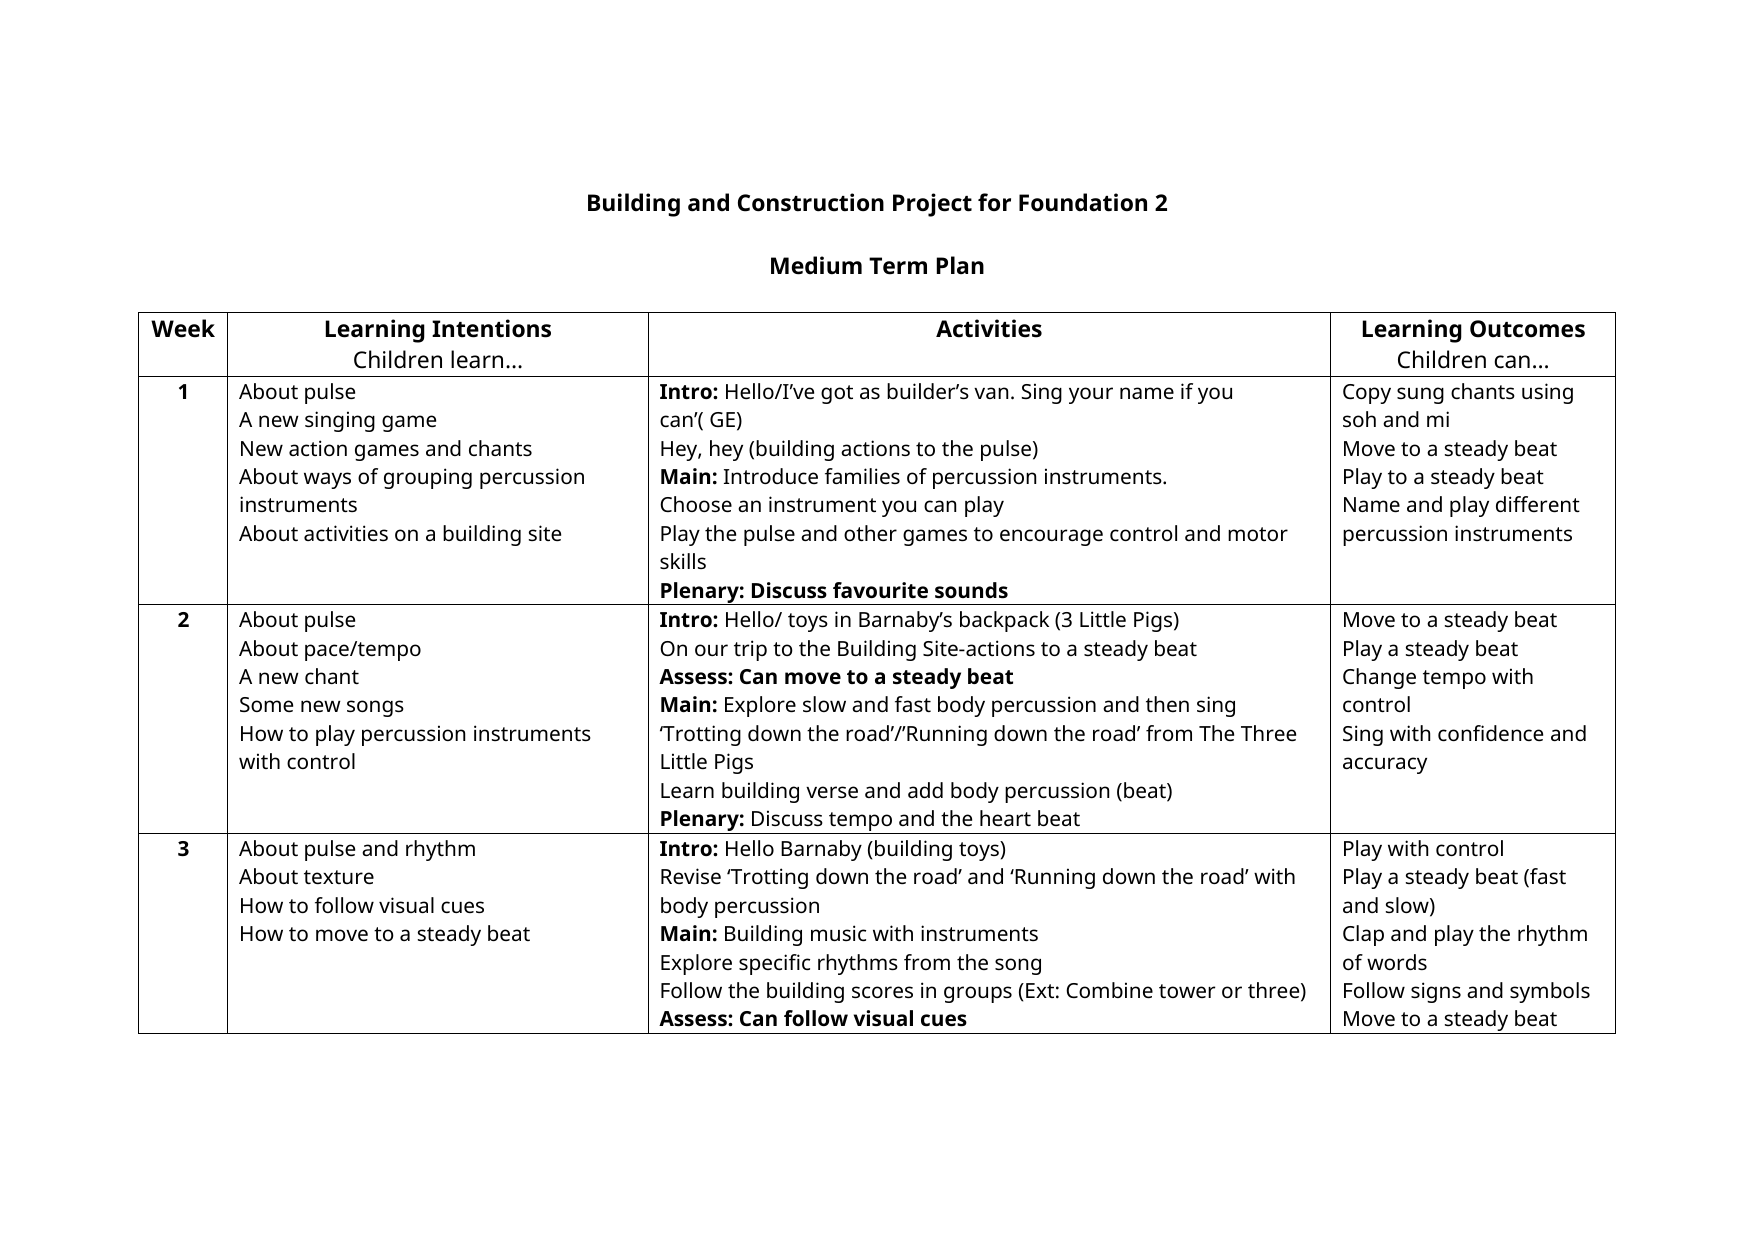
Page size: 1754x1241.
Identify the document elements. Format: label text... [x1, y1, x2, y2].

table_cell Intro: Hello/ toys in Barnaby’s backpack (3 Little Pigs) On our trip to the Building Site-actions to a steady beat Assess: Can move to a steady beat Main: Explore slow and fast body percussion and then sing ‘Trotting down the road’/’Running down the road’ from The Three Little Pigs Learn building verse and add body percussion (beat) Plenary: Discuss tempo and the heart beat [649, 605, 1330, 833]
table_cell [649, 834, 1330, 1033]
table_cell About pulse A new singing game New action games and chants About ways of grouping percussion instruments About activities on a building site [228, 377, 648, 604]
table_cell Move to a steady beat Play a steady beat Change tempo with control Sing with confidence and accuracy [1331, 605, 1615, 833]
table_cell Copy sung chants using soh and mi Move to a steady beat Play to a steady beat Name and play different percussion instruments [1331, 377, 1615, 604]
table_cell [228, 834, 648, 1033]
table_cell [1331, 834, 1615, 1033]
table_cell 1 [139, 377, 227, 604]
table_cell 3 [139, 834, 227, 1033]
table_header Learning Outcomes Children can… [1331, 313, 1615, 376]
table_header Week [139, 313, 227, 376]
table_cell Intro: Hello/I’ve got as builder’s van. Sing your name if you can’( GE) Hey, hey (building actions to the pulse) Main: Introduce families of percussion instruments. Choose an instrument you can play Play the pulse and other games to encourage control and motor skills Plenary: Discuss favourite sounds [649, 377, 1330, 604]
table_header Activities [649, 313, 1330, 376]
table_cell About pulse About pace/tempo A new chant Some new songs How to play percussion instruments with control [228, 605, 648, 833]
text Building and Construction Project for Foundation 2 [150, 187, 1604, 218]
table_header Learning Intentions Children learn… [228, 313, 648, 376]
text Medium Term Plan [150, 250, 1604, 281]
table_cell 2 [139, 605, 227, 833]
